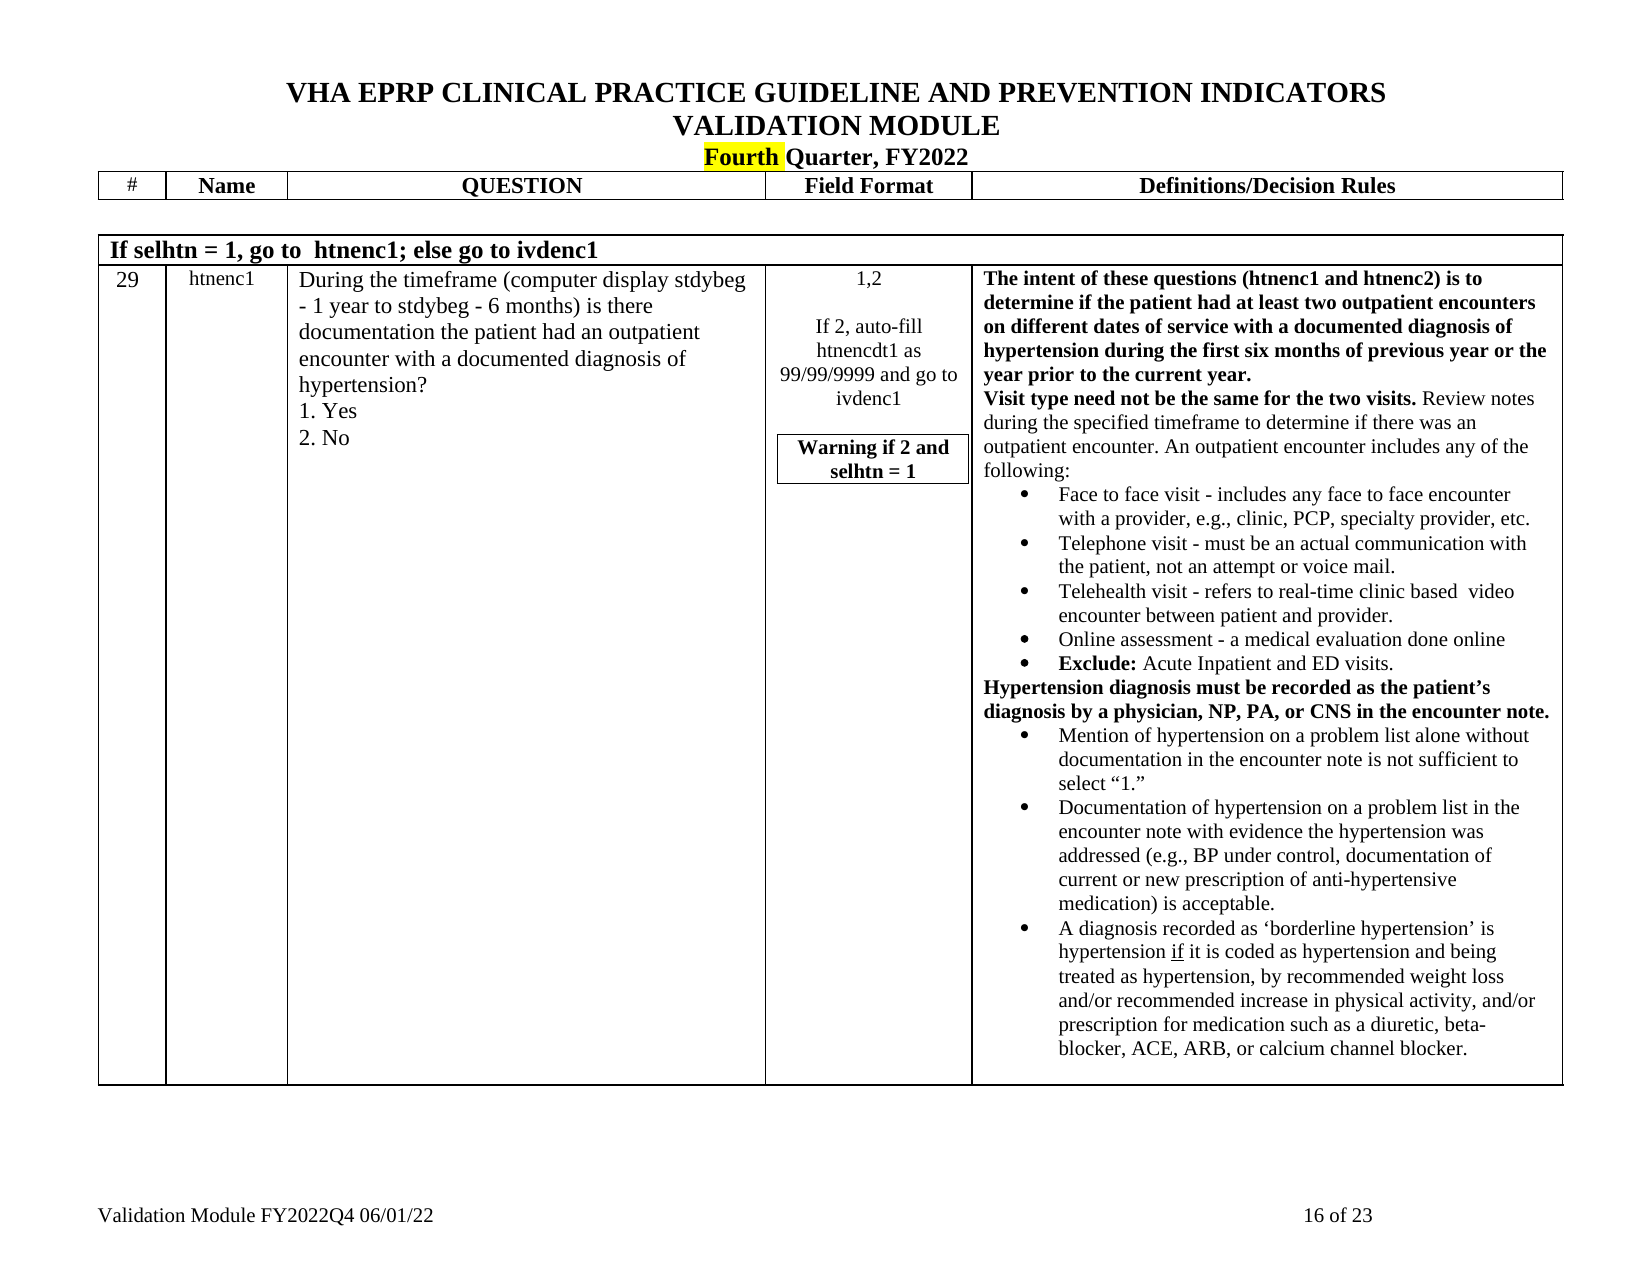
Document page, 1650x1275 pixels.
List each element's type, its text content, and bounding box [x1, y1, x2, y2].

table_cell 29 [99, 266, 165, 1084]
table_cell 1,2 If 2, auto-fill htnencdt1 as 99/99/9999 and go to ivdenc1 [766, 266, 971, 1084]
table_cell htnenc1 [167, 266, 287, 1084]
table_cell The intent of these questions (htnenc1 and htnenc2) is to determine if the patient had at least two outpatient encounters on different dates of service with a documented diagnosis of hypertension during the first six months of previous year or the year prior to the current year. Visit type need not be the same for the two visits. Review notes during the specified timeframe to determine if there was an outpatient encounter. An outpatient encounter includes any of the following: Face to face visit - includes any face to face encounter with a provider, e.g., clinic, PCP, specialty provider, etc. Telephone visit - must be an actual communication with the patient, not an attempt or voice mail. Telehealth visit - refers to real-time clinic based video encounter between patient and provider. Online assessment - a medical evaluation done online Exclude: Acute Inpatient and ED visits. Hypertension diagnosis must be recorded as the patient’s diagnosis by a physician, NP, PA, or CNS in the encounter note. Mention of hypertension on a problem list alone without documentation in the encounter note is not sufficient to select “1.” Documentation of hypertension on a problem list in the encounter note with evidence the hypertension was addressed (e.g., BP under control, documentation of current or new prescription of anti-hypertensive medication) is acceptable. A diagnosis recorded as ‘borderline hypertension’ is hypertension if it is coded as hypertension and being treated as hypertension, by recommended weight loss and/or recommended increase in physical activity, and/or prescription for medication such as a diuretic, beta-blocker, ACE, ARB, or calcium channel blocker. [973, 266, 1562, 1084]
table_cell During the timeframe (computer display stdybeg - 1 year to stdybeg - 6 months) is there documentation the patient had an outpatient encounter with a documented diagnosis of hypertension? 1. Yes 2. No [288, 266, 765, 1084]
table_header If selhtn = 1, go to htnenc1; else go to ivdenc1 [99, 236, 1562, 264]
